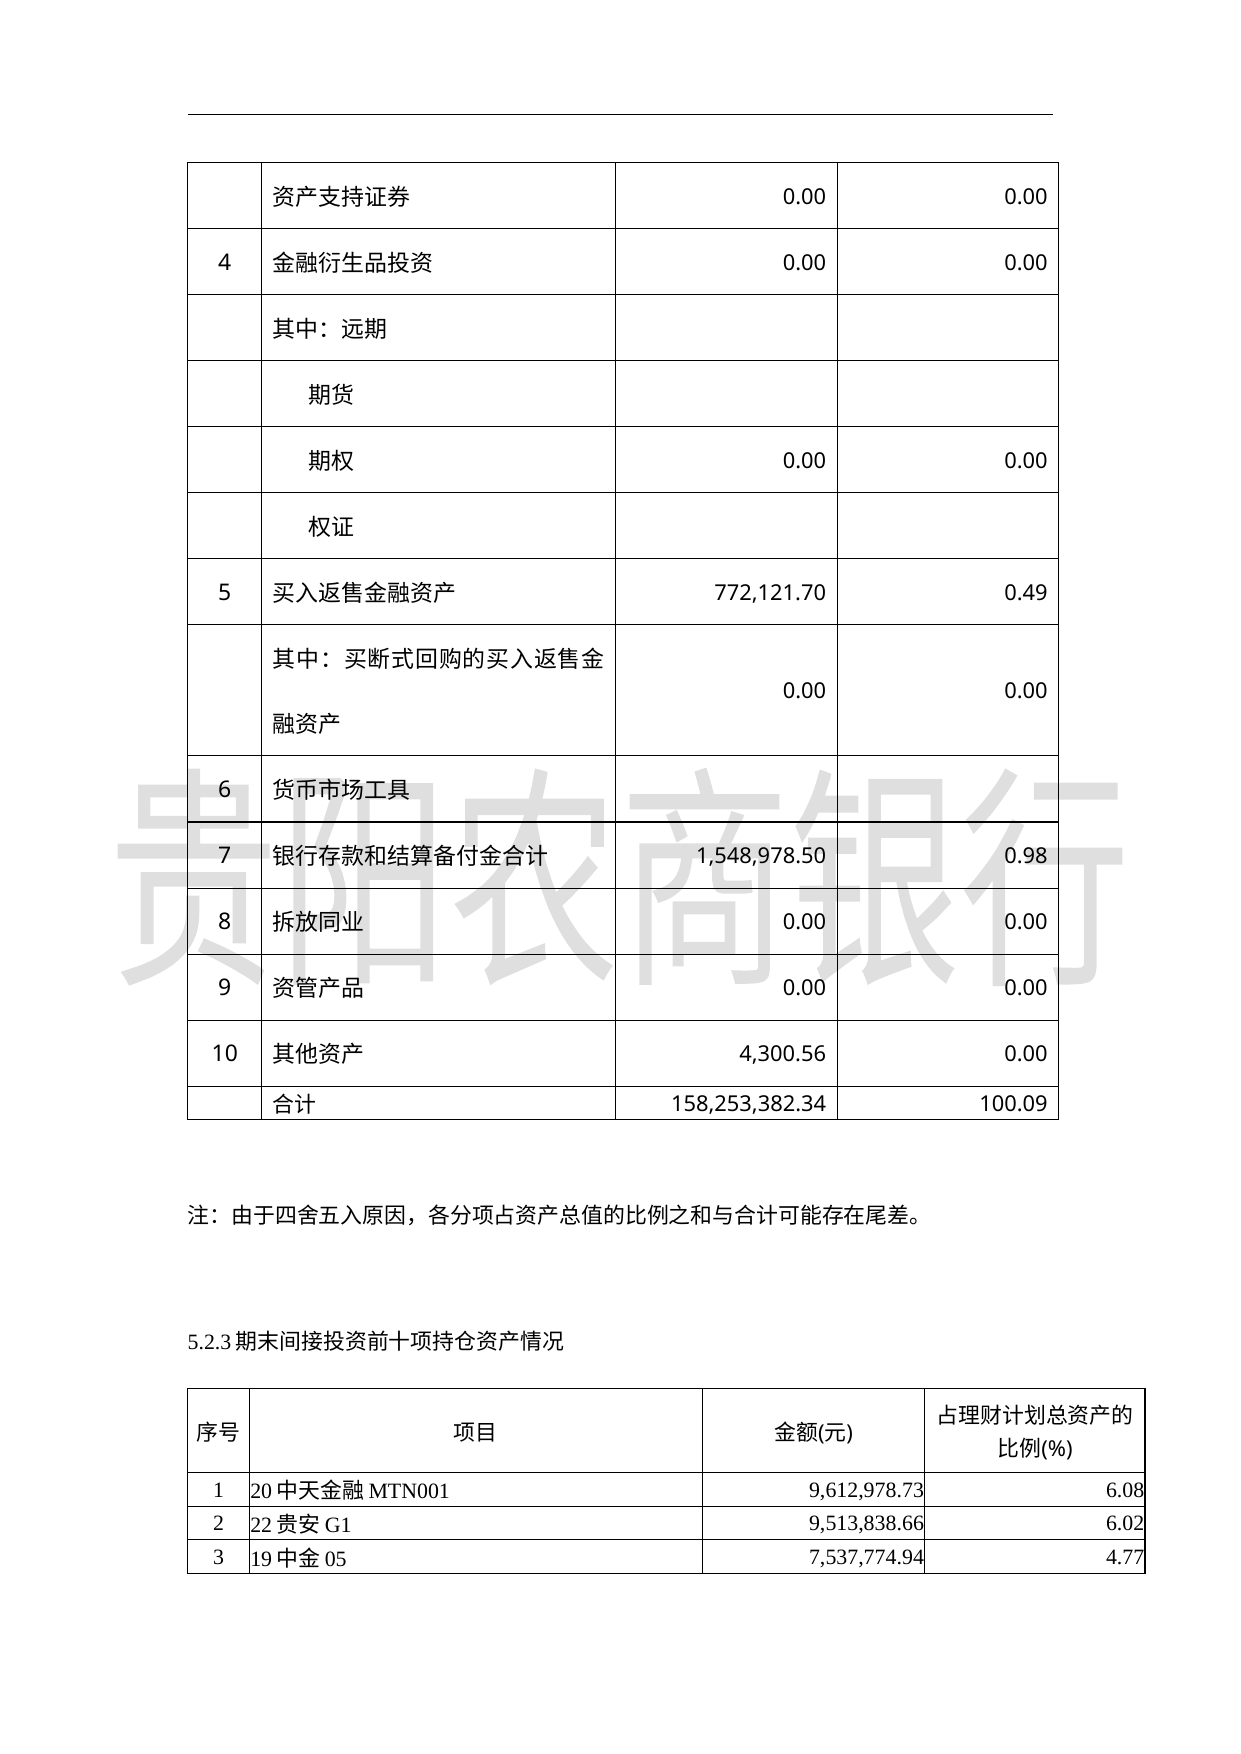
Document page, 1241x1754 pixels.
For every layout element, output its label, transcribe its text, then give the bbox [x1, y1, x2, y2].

table_cell [838, 361, 1058, 426]
table_cell 其中：买断式回购的买入返售金融资产 [262, 625, 615, 755]
table_cell 158,253,382.34 [616, 1087, 837, 1119]
table_cell 0.98 [838, 823, 1058, 887]
table_cell 7 [188, 823, 261, 887]
table_cell [188, 295, 261, 360]
table_cell 3 [188, 1540, 249, 1573]
table_cell 6.08 [925, 1473, 1144, 1506]
table_cell 合计 [262, 1087, 615, 1119]
table_cell 19中金05 [250, 1540, 702, 1573]
table_cell [188, 163, 261, 228]
text 5.2.3期末间接投资前十项持仓资产情况 [187, 1324, 1053, 1356]
table_cell 0.00 [838, 625, 1058, 755]
table_cell 8 [188, 889, 261, 953]
table_header 占理财计划总资产的比例(%) [925, 1389, 1144, 1472]
table_cell [188, 1087, 261, 1119]
table_cell 0.00 [616, 955, 837, 1019]
text 注：由于四舍五入原因，各分项占资产总值的比例之和与合计可能存在尾差。 [187, 1198, 1053, 1230]
table_cell 9,612,978.73 [703, 1473, 924, 1506]
table_cell [838, 493, 1058, 558]
table_cell 9,513,838.66 [703, 1507, 924, 1539]
table_cell 22贵安G1 [250, 1507, 702, 1539]
table_cell 7,537,774.94 [703, 1540, 924, 1573]
table_cell 9 [188, 955, 261, 1019]
table_cell 4.77 [925, 1540, 1144, 1573]
table_cell 拆放同业 [262, 889, 615, 953]
table_cell 金融衍生品投资 [262, 229, 615, 294]
table_cell 0.00 [616, 625, 837, 755]
table_cell 买入返售金融资产 [262, 559, 615, 624]
table_header 金额(元) [703, 1389, 924, 1472]
table_cell [616, 295, 837, 360]
table_cell 100.09 [838, 1087, 1058, 1119]
table_cell [838, 295, 1058, 360]
table_cell 5 [188, 559, 261, 624]
table_cell 2 [188, 1507, 249, 1539]
table_cell [838, 756, 1058, 821]
table_header 序号 [188, 1389, 249, 1472]
table_cell 权证 [262, 493, 615, 558]
table_cell [188, 493, 261, 558]
table_cell 0.00 [838, 889, 1058, 953]
table_cell [188, 427, 261, 492]
table_cell [188, 361, 261, 426]
table_cell 其他资产 [262, 1021, 615, 1086]
table_cell 0.00 [616, 229, 837, 294]
table_cell 1 [188, 1473, 249, 1506]
table_cell 其中：远期 [262, 295, 615, 360]
table_cell 0.00 [838, 163, 1058, 228]
table_cell 1,548,978.50 [616, 823, 837, 887]
table_cell 0.00 [616, 163, 837, 228]
table_cell 0.00 [838, 1021, 1058, 1086]
table_cell [188, 625, 261, 755]
table_cell [616, 361, 837, 426]
table_header 项目 [250, 1389, 702, 1472]
table_cell 期权 [262, 427, 615, 492]
table_cell 0.00 [838, 229, 1058, 294]
table_cell [616, 493, 837, 558]
table_cell 0.00 [838, 427, 1058, 492]
table_cell 资产支持证券 [262, 163, 615, 228]
table_cell 772,121.70 [616, 559, 837, 624]
table_cell 0.00 [616, 427, 837, 492]
table_cell 货币市场工具 [262, 756, 615, 821]
table_cell 4 [188, 229, 261, 294]
table_cell 期货 [262, 361, 615, 426]
table_cell 6.02 [925, 1507, 1144, 1539]
table_cell 银行存款和结算备付金合计 [262, 823, 615, 887]
table_cell 0.00 [616, 889, 837, 953]
table_cell 20中天金融MTN001 [250, 1473, 702, 1506]
table_cell 6 [188, 756, 261, 821]
table_cell [616, 756, 837, 821]
table_cell 4,300.56 [616, 1021, 837, 1086]
table_cell 0.49 [838, 559, 1058, 624]
table_cell 10 [188, 1021, 261, 1086]
table_cell 资管产品 [262, 955, 615, 1019]
table_cell 0.00 [838, 955, 1058, 1019]
